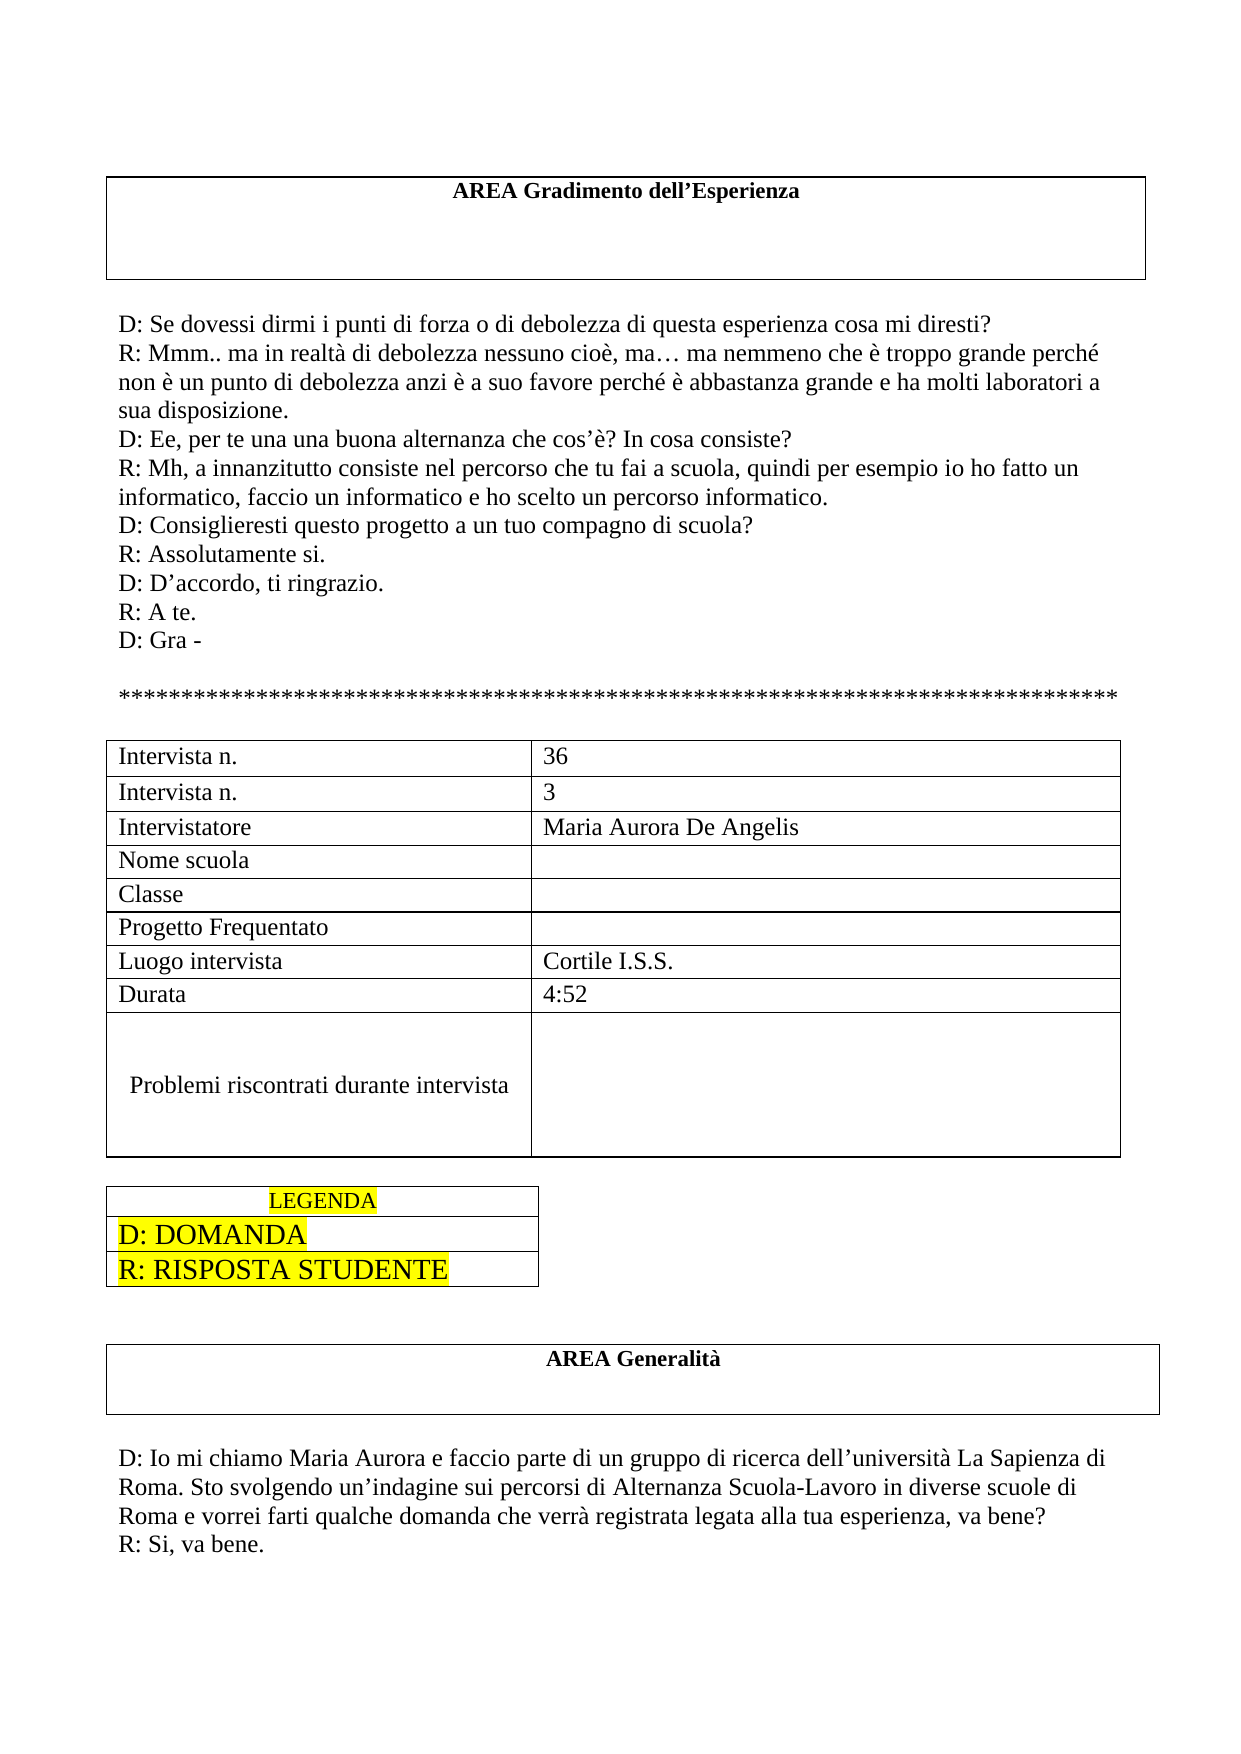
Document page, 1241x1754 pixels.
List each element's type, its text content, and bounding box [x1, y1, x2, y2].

text D: D’accordo, ti ringrazio. [118, 568, 1122, 597]
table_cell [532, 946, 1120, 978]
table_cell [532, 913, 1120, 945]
text D: Io mi chiamo Maria Aurora e faccio parte di un gruppo di ricerca dell’università La Sapienza di Roma. Sto svolgendo un’indagine sui percorsi di Alternanza Scuola-Lavoro in diverse scuole di Roma e vorrei farti qualche domanda che verrà registrata legata alla tua esperienza, va bene? R: Si, va bene. [118, 1443, 1122, 1587]
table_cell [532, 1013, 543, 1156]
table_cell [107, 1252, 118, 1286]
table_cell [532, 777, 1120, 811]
text D: Gra - [118, 625, 1122, 654]
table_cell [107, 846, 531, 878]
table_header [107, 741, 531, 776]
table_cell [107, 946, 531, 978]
text D: Consiglieresti questo progetto a un tuo compagno di scuola? [118, 510, 1122, 539]
text R: Mh, a innanzitutto consiste nel percorso che tu fai a scuola, quindi per esempio io ho fatto un informatico, faccio un informatico e ho scelto un percorso informatico. [118, 453, 1122, 510]
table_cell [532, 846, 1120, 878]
text ******************************************************************************** [118, 654, 1122, 712]
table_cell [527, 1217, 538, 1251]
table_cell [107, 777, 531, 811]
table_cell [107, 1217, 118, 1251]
text R: Mmm.. ma in realtà di debolezza nessuno cioè, ma… ma nemmeno che è troppo grande perché non è un punto di debolezza anzi è a suo favore perché è abbastanza grande e ha molti laboratori a sua disposizione. [118, 338, 1122, 424]
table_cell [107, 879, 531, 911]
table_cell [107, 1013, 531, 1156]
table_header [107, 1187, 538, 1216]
text R: A te. [118, 597, 1122, 625]
text R: Assolutamente si. [118, 539, 1122, 568]
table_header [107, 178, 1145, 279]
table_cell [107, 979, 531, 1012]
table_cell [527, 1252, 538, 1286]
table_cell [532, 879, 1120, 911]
text D: Ee, per te una una buona alternanza che cos’è? In cosa consiste? [118, 424, 1122, 453]
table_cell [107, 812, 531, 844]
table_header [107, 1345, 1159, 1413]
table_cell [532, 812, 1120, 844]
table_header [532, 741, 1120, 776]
text D: Se dovessi dirmi i punti di forza o di debolezza di questa esperienza cosa mi diresti? [118, 309, 1122, 338]
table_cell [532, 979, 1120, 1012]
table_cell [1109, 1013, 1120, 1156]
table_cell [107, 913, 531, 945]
